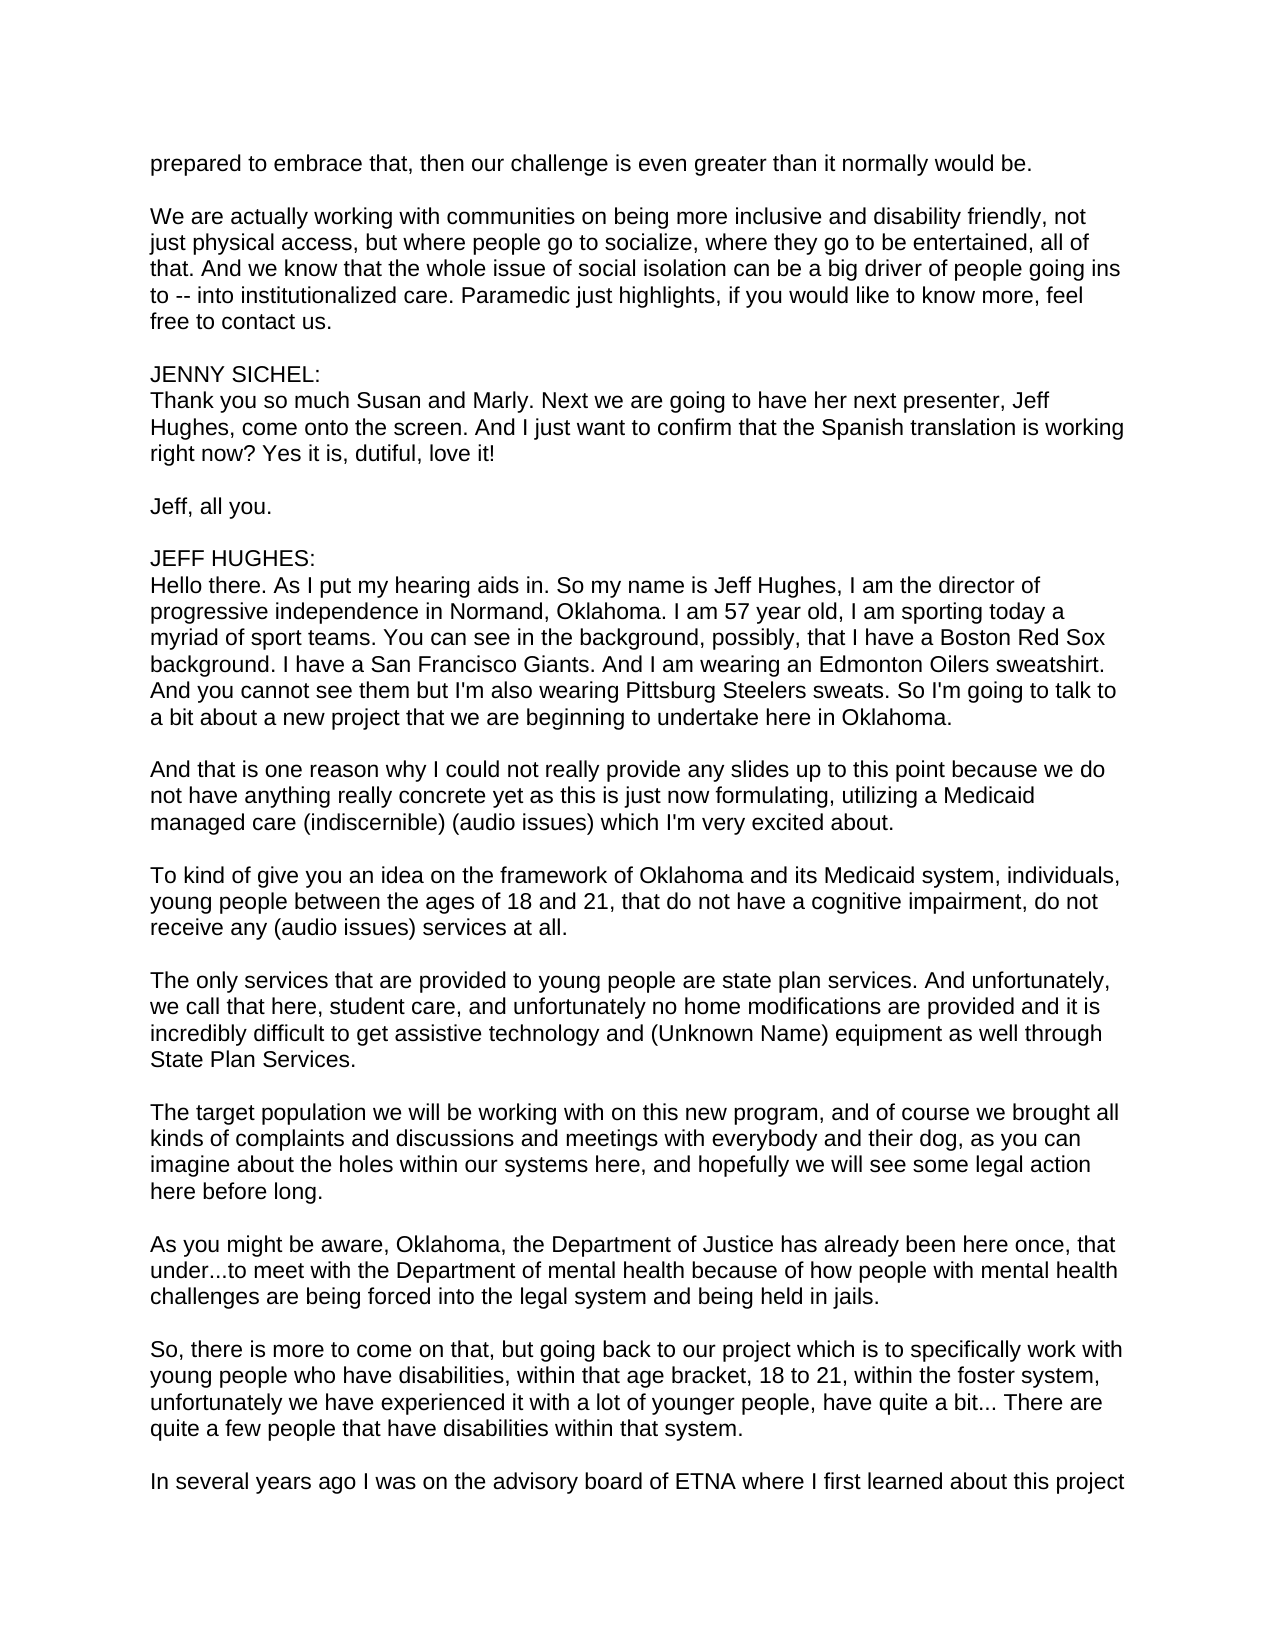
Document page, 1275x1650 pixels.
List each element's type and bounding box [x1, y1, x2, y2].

text [150, 150, 1125, 1494]
